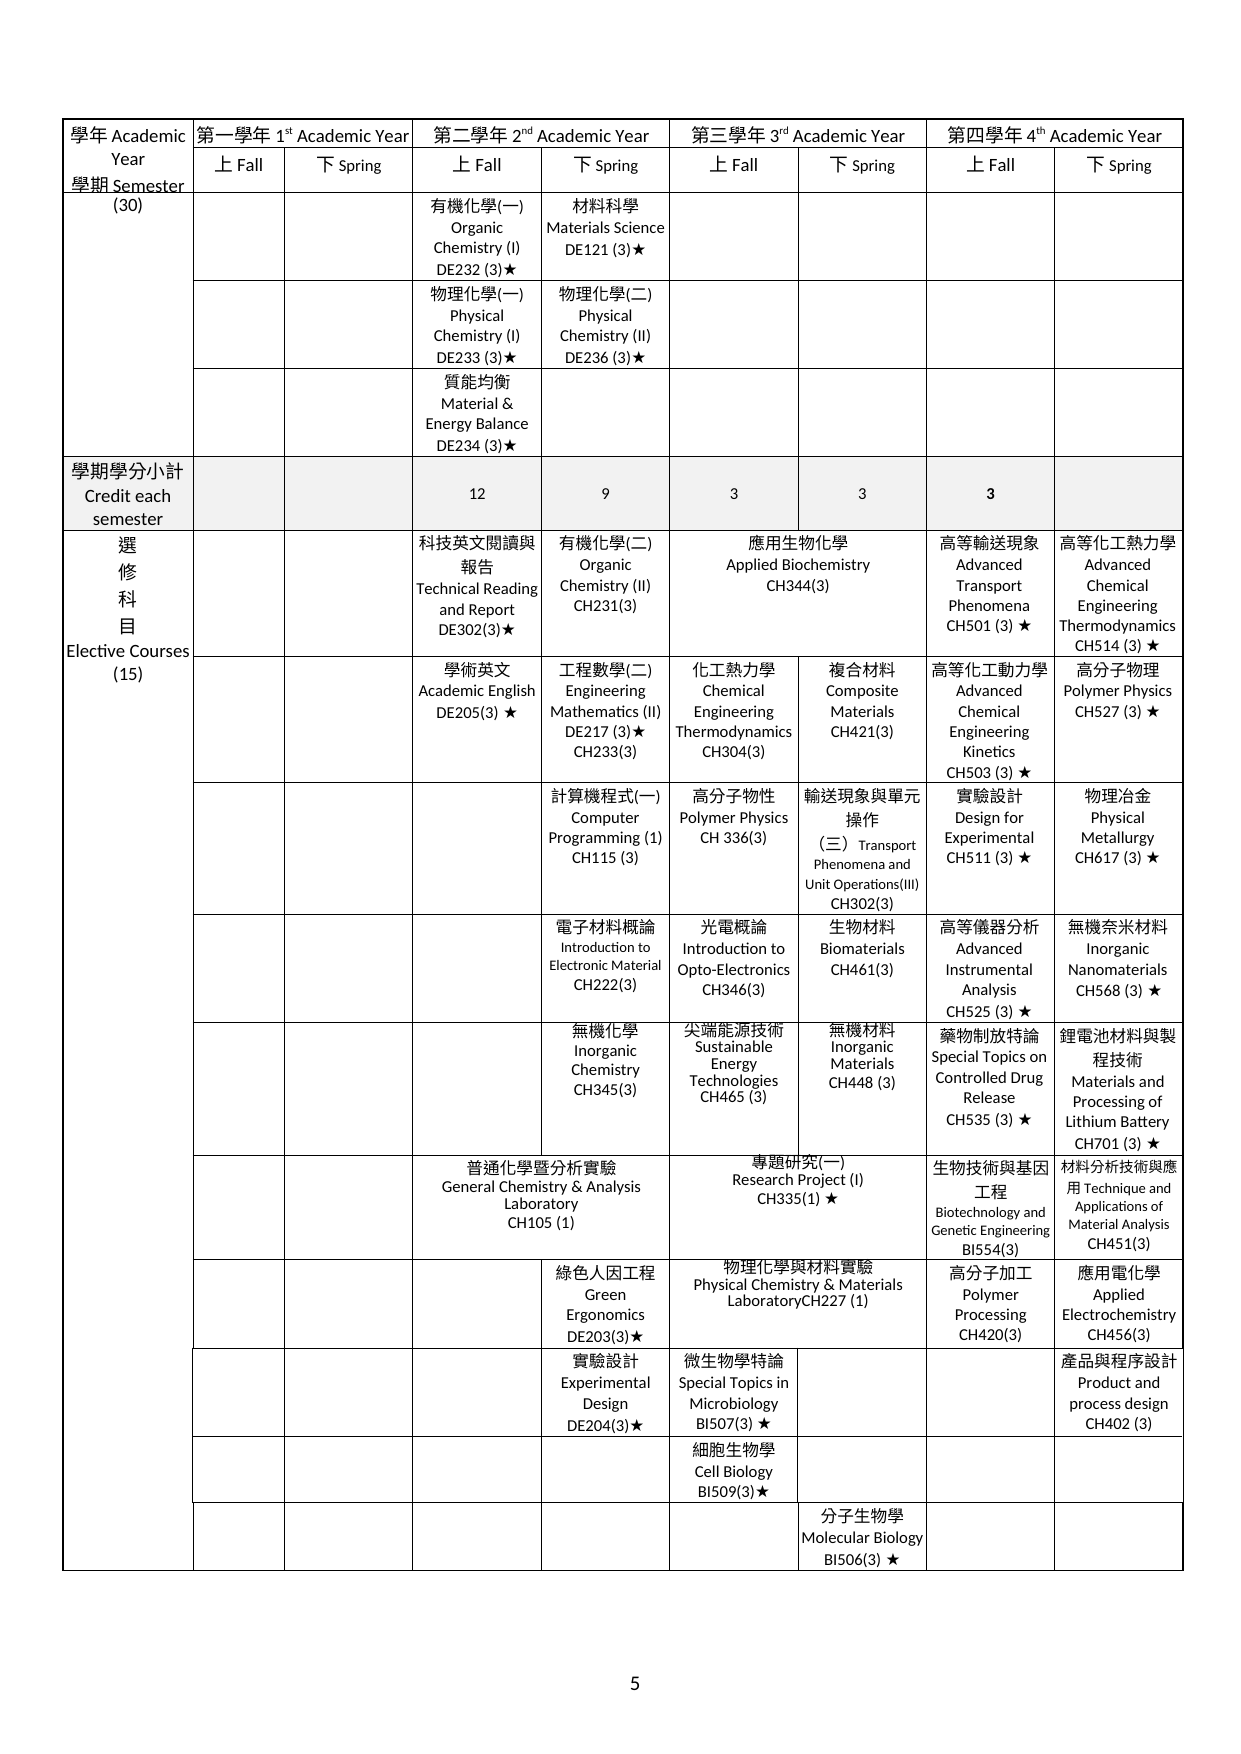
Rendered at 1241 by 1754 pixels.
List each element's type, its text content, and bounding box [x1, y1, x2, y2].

table_header 第二學年2nd Academic Year [413, 120, 669, 147]
table_cell 學術英文 Academic English DE205(3) ★ [413, 657, 541, 782]
table_cell [194, 369, 284, 456]
table_cell 科技英文閱讀與報告 Technical Reading and Report DE302(3)★ [413, 531, 541, 656]
table_cell 下Spring [542, 148, 669, 192]
table_cell 光電概論 Introduction to Opto-Electronics CH346(3) [670, 915, 798, 1022]
table_cell [285, 915, 412, 1022]
table_cell 微生物學特論 Special Topics in Microbiology BI507(3) ★ [670, 1349, 797, 1436]
table_cell [285, 1503, 412, 1570]
table_cell 材料分析技術與應用Technique and Applications of Material Analysis CH451(3) [1055, 1156, 1182, 1259]
table_cell [194, 1260, 284, 1347]
table_cell 分子生物學Molecular Biology BI506(3) ★ [799, 1503, 926, 1570]
table_cell [285, 1156, 412, 1259]
table_cell 高等化工熱力學 Advanced Chemical Engineering Thermodynamics CH514 (3) ★ [1055, 531, 1182, 656]
table_cell 實驗設計 Experimental Design DE204(3)★ [542, 1349, 669, 1436]
table_cell [670, 1503, 798, 1570]
table_cell 必 修 科 目 Compulsory Courses (30) [64, 193, 193, 456]
table_cell 質能均衡 Material & Energy Balance DE234 (3)★ [413, 369, 541, 456]
table_cell 材料科學 Materials Science DE121 (3)★ [542, 193, 669, 280]
table_cell [413, 1349, 541, 1436]
table_cell 物理化學(二) Physical Chemistry (II) DE236 (3)★ [542, 281, 669, 368]
table_cell 產品與程序設計Product and process design CH402 (3) [1055, 1349, 1183, 1436]
table_cell 綠色人因工程 Green Ergonomics DE203(3)★ [542, 1260, 669, 1347]
table_cell [194, 281, 284, 368]
table_cell [194, 1156, 284, 1259]
table_cell 電子材料概論 Introduction to Electronic Material CH222(3) [542, 915, 669, 1022]
table_header 第四學年4th Academic Year [927, 120, 1182, 147]
table_cell [670, 369, 798, 456]
table_cell [194, 657, 284, 782]
table_cell [799, 193, 926, 280]
table_cell [285, 1023, 412, 1154]
table_cell [285, 783, 412, 914]
table_cell 生物技術與基因工程 Biotechnology and Genetic Engineering BI554(3) [927, 1156, 1054, 1259]
table_cell [1055, 1436, 1183, 1502]
table_cell 實驗設計 Design for Experimental CH511 (3) ★ [927, 783, 1054, 914]
table_cell [927, 281, 1054, 368]
table_cell 9 [542, 457, 669, 530]
table_cell [285, 657, 412, 782]
table_cell 高分子加工 Polymer Processing CH420(3) [927, 1260, 1054, 1347]
table_cell 學期學分小計Credit each semester [64, 457, 193, 530]
table_cell [194, 531, 284, 656]
table_cell 計算機程式(一) Computer Programming (1) CH115 (3) [542, 783, 669, 914]
table_cell [413, 1437, 541, 1502]
table_cell 12 [413, 457, 541, 530]
table_cell [798, 1349, 926, 1436]
table_cell 高分子物性 Polymer Physics CH 336(3) [670, 783, 798, 914]
table_cell 物理冶金 Physical Metallurgy CH617 (3) ★ [1055, 783, 1182, 914]
table_cell 3 [927, 457, 1054, 530]
table_cell 上Fall [194, 148, 284, 192]
table_cell [1055, 369, 1182, 456]
table_cell [285, 369, 412, 456]
table_cell 無機奈米材料 Inorganic Nanomaterials CH568 (3) ★ [1055, 915, 1182, 1022]
table_cell [285, 1349, 412, 1436]
table_cell 下Spring [285, 148, 412, 192]
table_cell 上Fall [927, 148, 1054, 192]
table_cell 尖端能源技術 Sustainable Energy Technologies CH465 (3) [670, 1023, 798, 1154]
table_cell 高等輸送現象 Advanced Transport Phenomena CH501 (3) ★ [927, 531, 1054, 656]
table_cell 高等儀器分析 Advanced Instrumental Analysis CH525 (3) ★ [927, 915, 1054, 1022]
table_cell 普通化學暨分析實驗 General Chemistry & Analysis Laboratory CH105 (1) [413, 1156, 669, 1259]
table_cell [927, 1503, 1054, 1570]
table_cell 應用電化學 Applied Electrochemistry CH456(3) [1055, 1260, 1182, 1347]
table_cell 3 [799, 457, 926, 530]
table_cell [542, 369, 669, 456]
table_cell 上Fall [670, 148, 798, 192]
table_cell 選 修 科 目 Elective Courses (15) [64, 531, 193, 1570]
table_cell [798, 1437, 926, 1502]
table_cell [193, 1437, 284, 1502]
table_cell 有機化學(二) Organic Chemistry (II) CH231(3) [542, 531, 669, 656]
table_header 第三學年3rd Academic Year [670, 120, 926, 147]
table_cell [194, 193, 284, 280]
table_cell 應用生物化學 Applied Biochemistry CH344(3) [670, 531, 926, 656]
table_cell [194, 1023, 284, 1154]
table_cell 下Spring [799, 148, 926, 192]
table_cell 專題研究(一) Research Project (I) CH335(1) ★ [670, 1156, 926, 1259]
table_cell 無機材料 Inorganic Materials CH448 (3) [799, 1023, 926, 1154]
table_cell [1055, 1503, 1182, 1570]
table_cell [194, 1503, 284, 1570]
table_cell [285, 193, 412, 280]
table_cell 化工熱力學 Chemical Engineering Thermodynamics CH304(3) [670, 657, 798, 782]
table_cell 複合材料 Composite Materials CH421(3) [799, 657, 926, 782]
table_cell [413, 783, 541, 914]
table_cell [285, 281, 412, 368]
table_cell 3 [670, 457, 798, 530]
table_cell [194, 783, 284, 914]
table_cell [1055, 457, 1182, 530]
table_cell 下Spring [1055, 148, 1182, 192]
table_cell [413, 1260, 541, 1347]
table_cell 高等化工動力學 Advanced Chemical Engineering Kinetics CH503 (3) ★ [927, 657, 1054, 782]
table_cell [285, 1437, 412, 1502]
table_cell 工程數學(二) Engineering Mathematics (II) DE217 (3)★ CH233(3) [542, 657, 669, 782]
table_cell [413, 1023, 541, 1154]
table_cell [927, 193, 1054, 280]
table_cell [285, 1260, 412, 1347]
table_cell [413, 1503, 541, 1570]
table_cell 上Fall [413, 148, 541, 192]
table_cell 有機化學(一) Organic Chemistry (I) DE232 (3)★ [413, 193, 541, 280]
table_cell [670, 281, 798, 368]
table_cell [193, 1349, 284, 1436]
table_header 第一學年1st Academic Year [194, 120, 412, 147]
table_cell [1055, 193, 1182, 280]
table_cell [542, 1437, 669, 1502]
table_cell [927, 1349, 1054, 1436]
table_cell 細胞生物學 Cell Biology BI509(3)★ [670, 1437, 797, 1502]
table_cell [1055, 281, 1182, 368]
table_cell [927, 1437, 1054, 1502]
table_cell 鋰電池材料與製程技術 Materials and Processing of Lithium Battery CH701 (3) ★ [1055, 1023, 1182, 1154]
table_cell [285, 457, 412, 530]
table_cell 生物材料 Biomaterials CH461(3) [799, 915, 926, 1022]
table_cell 藥物制放特論 Special Topics on Controlled Drug Release CH535 (3) ★ [927, 1023, 1054, 1154]
table_cell [285, 531, 412, 656]
table_cell [799, 369, 926, 456]
table_cell [799, 281, 926, 368]
table_cell 無機化學 Inorganic Chemistry CH345(3) [542, 1023, 669, 1154]
table_cell [670, 193, 798, 280]
table_cell 輸送現象與單元操作（三）Transport Phenomena and Unit Operations(III) CH302(3) [799, 783, 926, 914]
table_header 學年Academic Year 學期Semester 科目Subject [64, 120, 193, 192]
table_cell [542, 1503, 669, 1570]
table_cell [194, 457, 284, 530]
table_cell 物理化學(一) Physical Chemistry (I) DE233 (3)★ [413, 281, 541, 368]
table_cell 物理化學與材料實驗 Physical Chemistry & Materials LaboratoryCH227 (1) [670, 1260, 926, 1347]
table_cell 高分子物理 Polymer Physics CH527 (3) ★ [1055, 657, 1182, 782]
table_cell [194, 915, 284, 1022]
table_cell [927, 369, 1054, 456]
table_cell [413, 915, 541, 1022]
